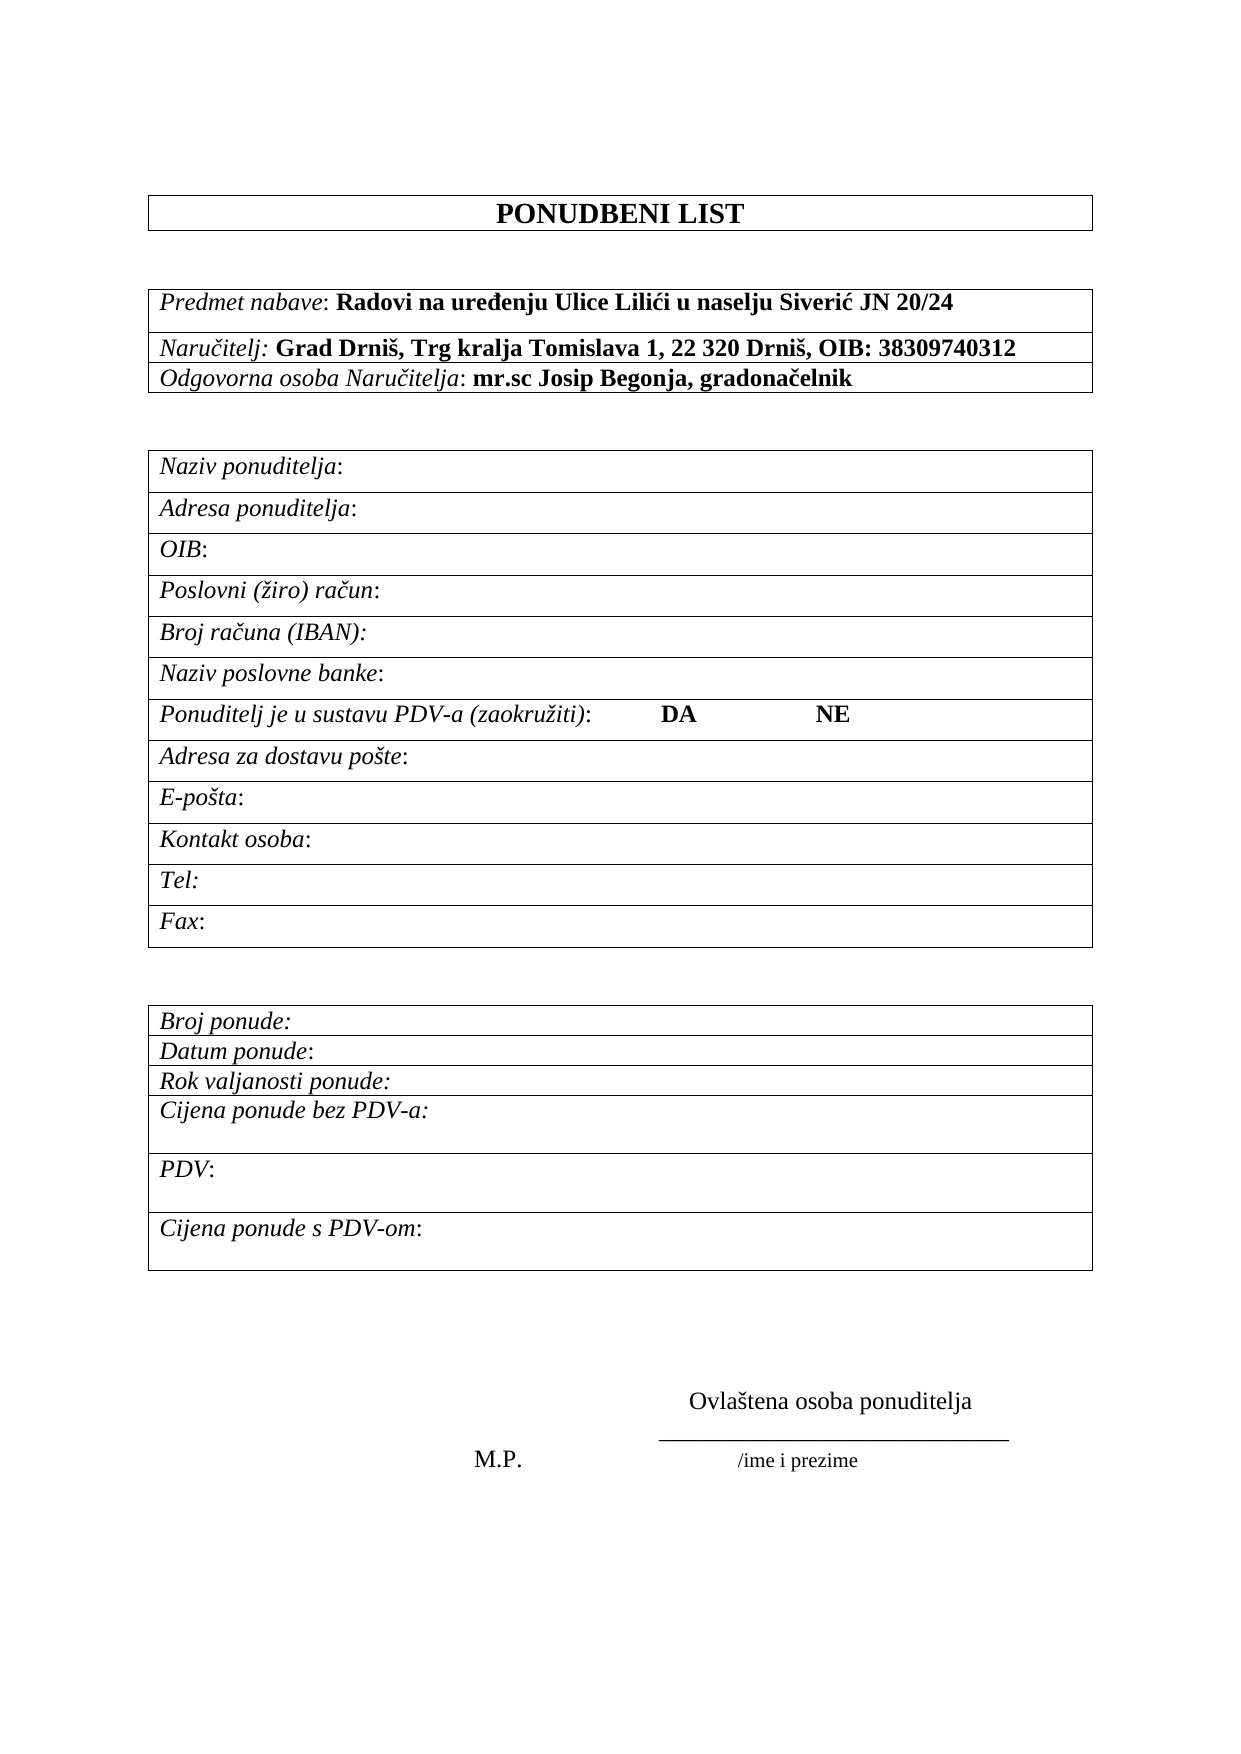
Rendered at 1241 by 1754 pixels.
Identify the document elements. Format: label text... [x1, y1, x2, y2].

table_cell Cijena ponude s PDV-om: [149, 1213, 1092, 1270]
table_header Naziv ponuditelja: [149, 451, 1092, 492]
table_cell Naručitelj: Grad Drniš, Trg kralja Tomislava 1, 22 320 Drniš, OIB: 38309740312 [149, 333, 1092, 362]
table_cell Kontakt osoba: [149, 824, 1092, 864]
table_cell Fax: [149, 906, 1092, 947]
table_cell E-pošta: [149, 782, 1092, 823]
text Ovlaštena osoba ponuditelja ____________________________ [148, 1386, 1093, 1444]
table_cell Datum ponude: [149, 1036, 1092, 1065]
table_cell Cijena ponude bez PDV-a: [149, 1096, 1092, 1153]
table_header Predmet nabave: Radovi na uređenju Ulice Lilići u naselju Siverić JN 20/24 [149, 290, 1092, 332]
table_cell Odgovorna osoba Naručitelja: mr.sc Josip Begonja, gradonačelnik [149, 363, 1092, 392]
table_cell Adresa ponuditelja: [149, 493, 1092, 533]
table_header PONUDBENI LIST [149, 196, 1092, 230]
table_cell Poslovni (žiro) račun: [149, 576, 1092, 616]
table_cell Broj računa (IBAN): [149, 617, 1092, 657]
table_header Broj ponude: [149, 1006, 1092, 1035]
table_cell PDV: [149, 1154, 1092, 1212]
table_cell Adresa za dostavu pošte: [149, 741, 1092, 781]
table_cell OIB: [149, 534, 1092, 574]
table_cell Rok valjanosti ponude: [149, 1066, 1092, 1094]
text M.P. /ime i prezime [148, 1444, 1093, 1472]
table_cell Ponuditelj je u sustavu PDV-a (zaokružiti): DA NE [149, 700, 1092, 740]
table_cell Tel: [149, 865, 1092, 905]
table_cell Naziv poslovne banke: [149, 658, 1092, 698]
